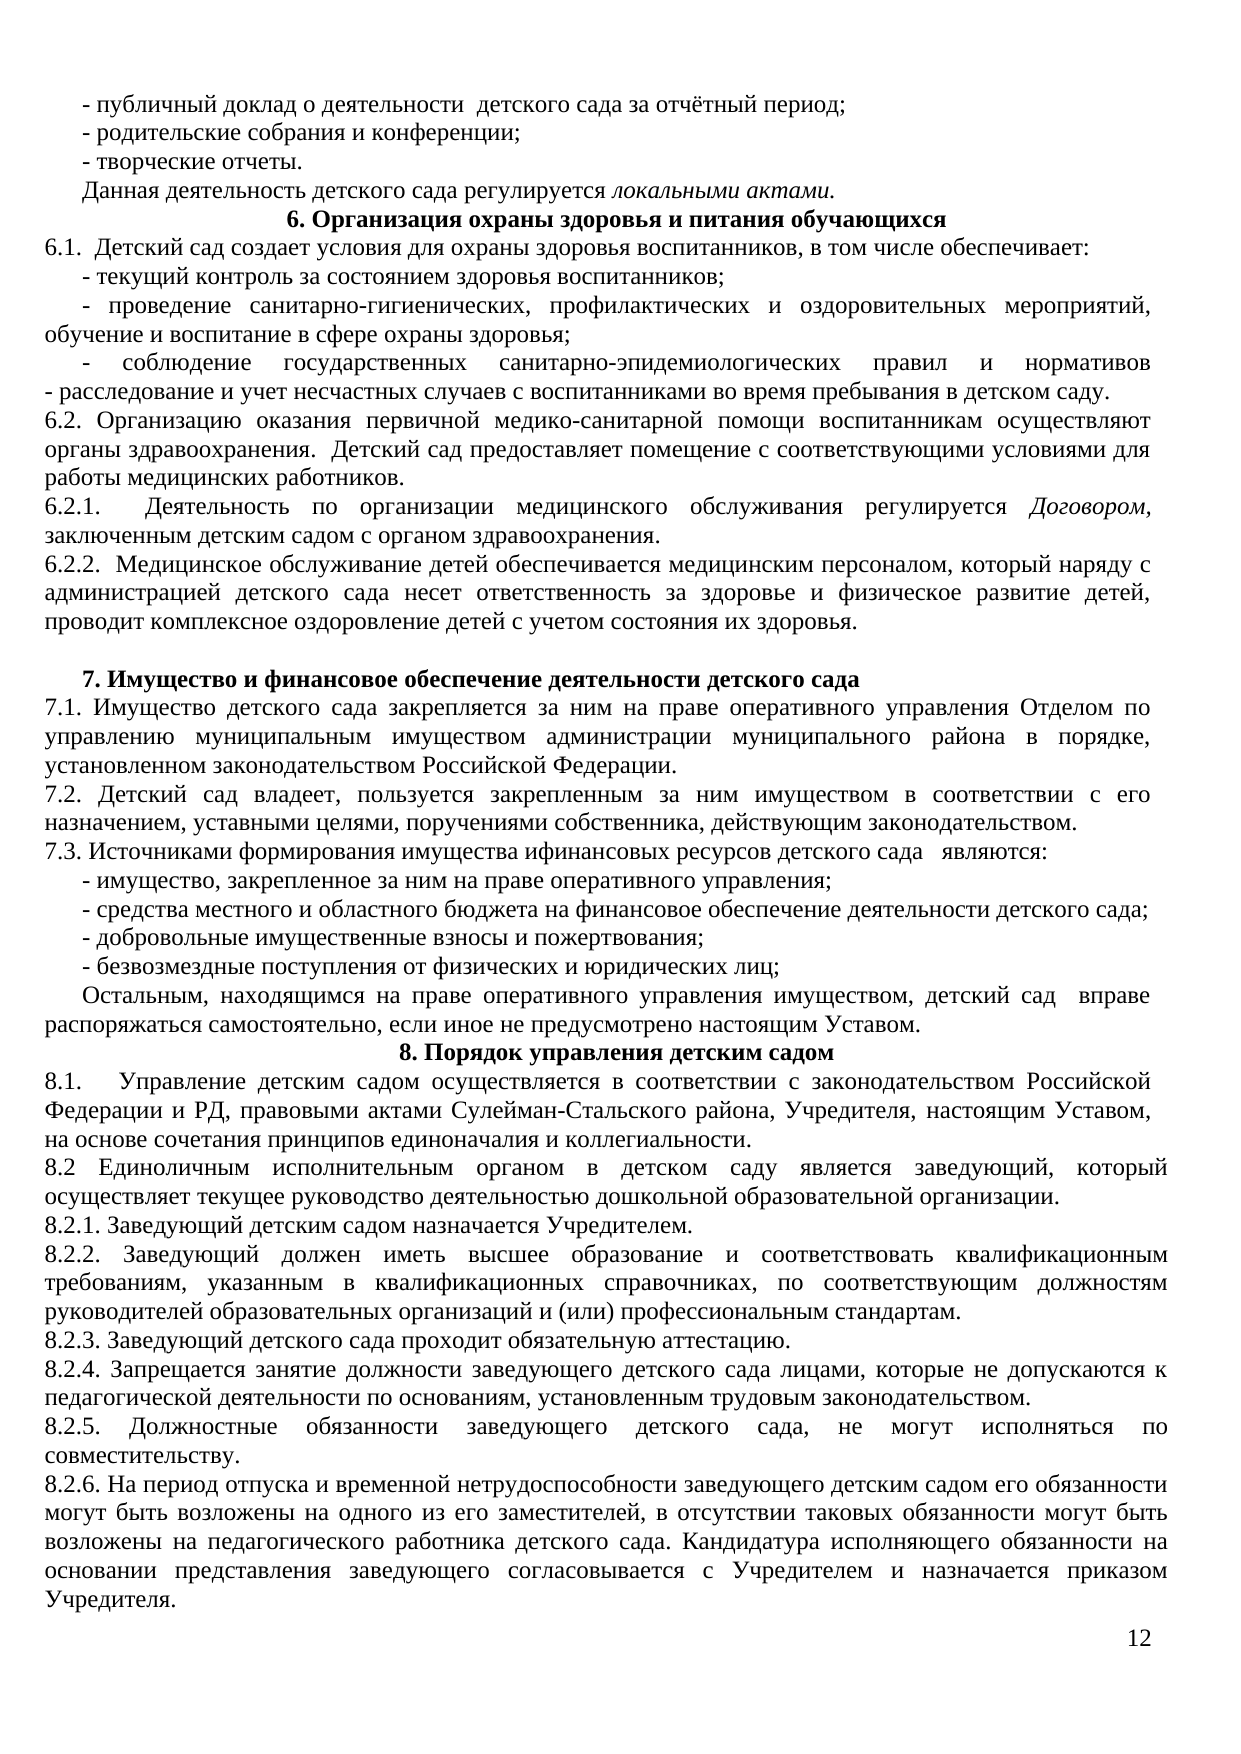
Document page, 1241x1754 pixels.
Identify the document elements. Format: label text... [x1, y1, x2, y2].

text Остальным, находящимся на праве оперативного управления имуществом, детский сад вправе распоряжаться самостоятельно, если иное не предусмотрено настоящим Уставом. [44, 980, 1152, 1037]
text 8.2.5. Должностные обязанности заведующего детского сада, не могут исполняться по совместительству. [44, 1411, 1169, 1469]
text Данная деятельность детского сада регулируется локальными актами. [44, 175, 1152, 204]
text 8.2 Единоличным исполнительным органом в детском саду является заведующий, который осуществляет текущее руководство деятельностью дошкольной образовательной организации. [44, 1152, 1169, 1210]
text 8.2.2. Заведующий должен иметь высшее образование и соответствовать квалификационным требованиям, указанным в квалификационных справочниках, по соответствующим должностям руководителей образовательных организаций и (или) профессиональным стандартам. [44, 1239, 1169, 1325]
text 6.2.2. Медицинское обслуживание детей обеспечивается медицинским персоналом, который наряду с администрацией детского сада несет ответственность за здоровье и физическое развитие детей, проводит комплексное оздоровление детей с учетом состояния их здоровья. [44, 549, 1152, 635]
text 7. Имущество и финансовое обеспечение деятельности детского сада [44, 664, 1152, 692]
text - средства местного и областного бюджета на финансовое обеспечение деятельности детского сада; [44, 894, 1152, 922]
text 8.2.4. Запрещается занятие должности заведующего детского сада лицами, которые не допускаются к педагогической деятельности по основаниям, установленным трудовым законодательством. [44, 1354, 1169, 1411]
text - добровольные имущественные взносы и пожертвования; [44, 922, 1152, 951]
text 8. Порядок управления детским садом [44, 1037, 1152, 1066]
text 7.1. Имущество детского сада закрепляется за ним на праве оперативного управления Отделом по управлению муниципальным имуществом администрации муниципального района в порядке, установленном законодательством Российской Федерации. [44, 692, 1152, 779]
text - имущество, закрепленное за ним на праве оперативного управления; [44, 865, 1152, 894]
text - проведение санитарно-гигиенических, профилактических и оздоровительных мероприятий, обучение и воспитание в сфере охраны здоровья; [44, 290, 1152, 347]
text 6.2. Организацию оказания первичной медико-санитарной помощи воспитанникам осуществляют органы здравоохранения. Детский сад предоставляет помещение с соответствующими условиями для работы медицинских работников. [44, 405, 1152, 491]
text 8.2.3. Заведующий детского сада проходит обязательную аттестацию. [44, 1325, 1169, 1354]
text - публичный доклад о деятельности детского сада за отчётный период; [44, 89, 1152, 117]
text 7.3. Источниками формирования имущества ифинансовых ресурсов детского сада являются: [44, 836, 1152, 865]
text 8.2.1. Заведующий детским садом назначается Учредителем. [44, 1210, 1169, 1239]
text 8.1. Управление детским садом осуществляется в соответствии с законодательством Российской Федерации и РД, правовыми актами Сулейман-Стальского района, Учредителя, настоящим Уставом, на основе сочетания принципов единоначалия и коллегиальности. [44, 1066, 1152, 1152]
text - соблюдение государственных санитарно-эпидемиологических правил и нормативов - расследование и учет несчастных случаев с воспитанниками во время пребывания в детском саду. [44, 347, 1152, 405]
text 7.2. Детский сад владеет, пользуется закрепленным за ним имуществом в соответствии с его назначением, уставными целями, поручениями собственника, действующим законодательством. [44, 779, 1152, 836]
text - текущий контроль за состоянием здоровья воспитанников; [44, 261, 1152, 290]
text - родительские собрания и конференции; [44, 117, 1152, 146]
text 6.2.1. Деятельность по организации медицинского обслуживания регулируется Договором, заключенным детским садом с органом здравоохранения. [44, 491, 1152, 549]
text 8.2.6. На период отпуска и временной нетрудоспособности заведующего детским садом его обязанности могут быть возложены на одного из его заместителей, в отсутствии таковых обязанности могут быть возложены на педагогического работника детского сада. Кандидатура исполняющего обязанности на основании представления заведующего согласовывается с Учредителем и назначается приказом Учредителя. [44, 1469, 1169, 1612]
text - безвозмездные поступления от физических и юридических лиц; [44, 951, 1152, 980]
text 6. Организация охраны здоровья и питания обучающихся [44, 204, 1152, 232]
text - творческие отчеты. [44, 146, 1152, 175]
text 6.1. Детский сад создает условия для охраны здоровья воспитанников, в том числе обеспечивает: [44, 232, 1152, 261]
